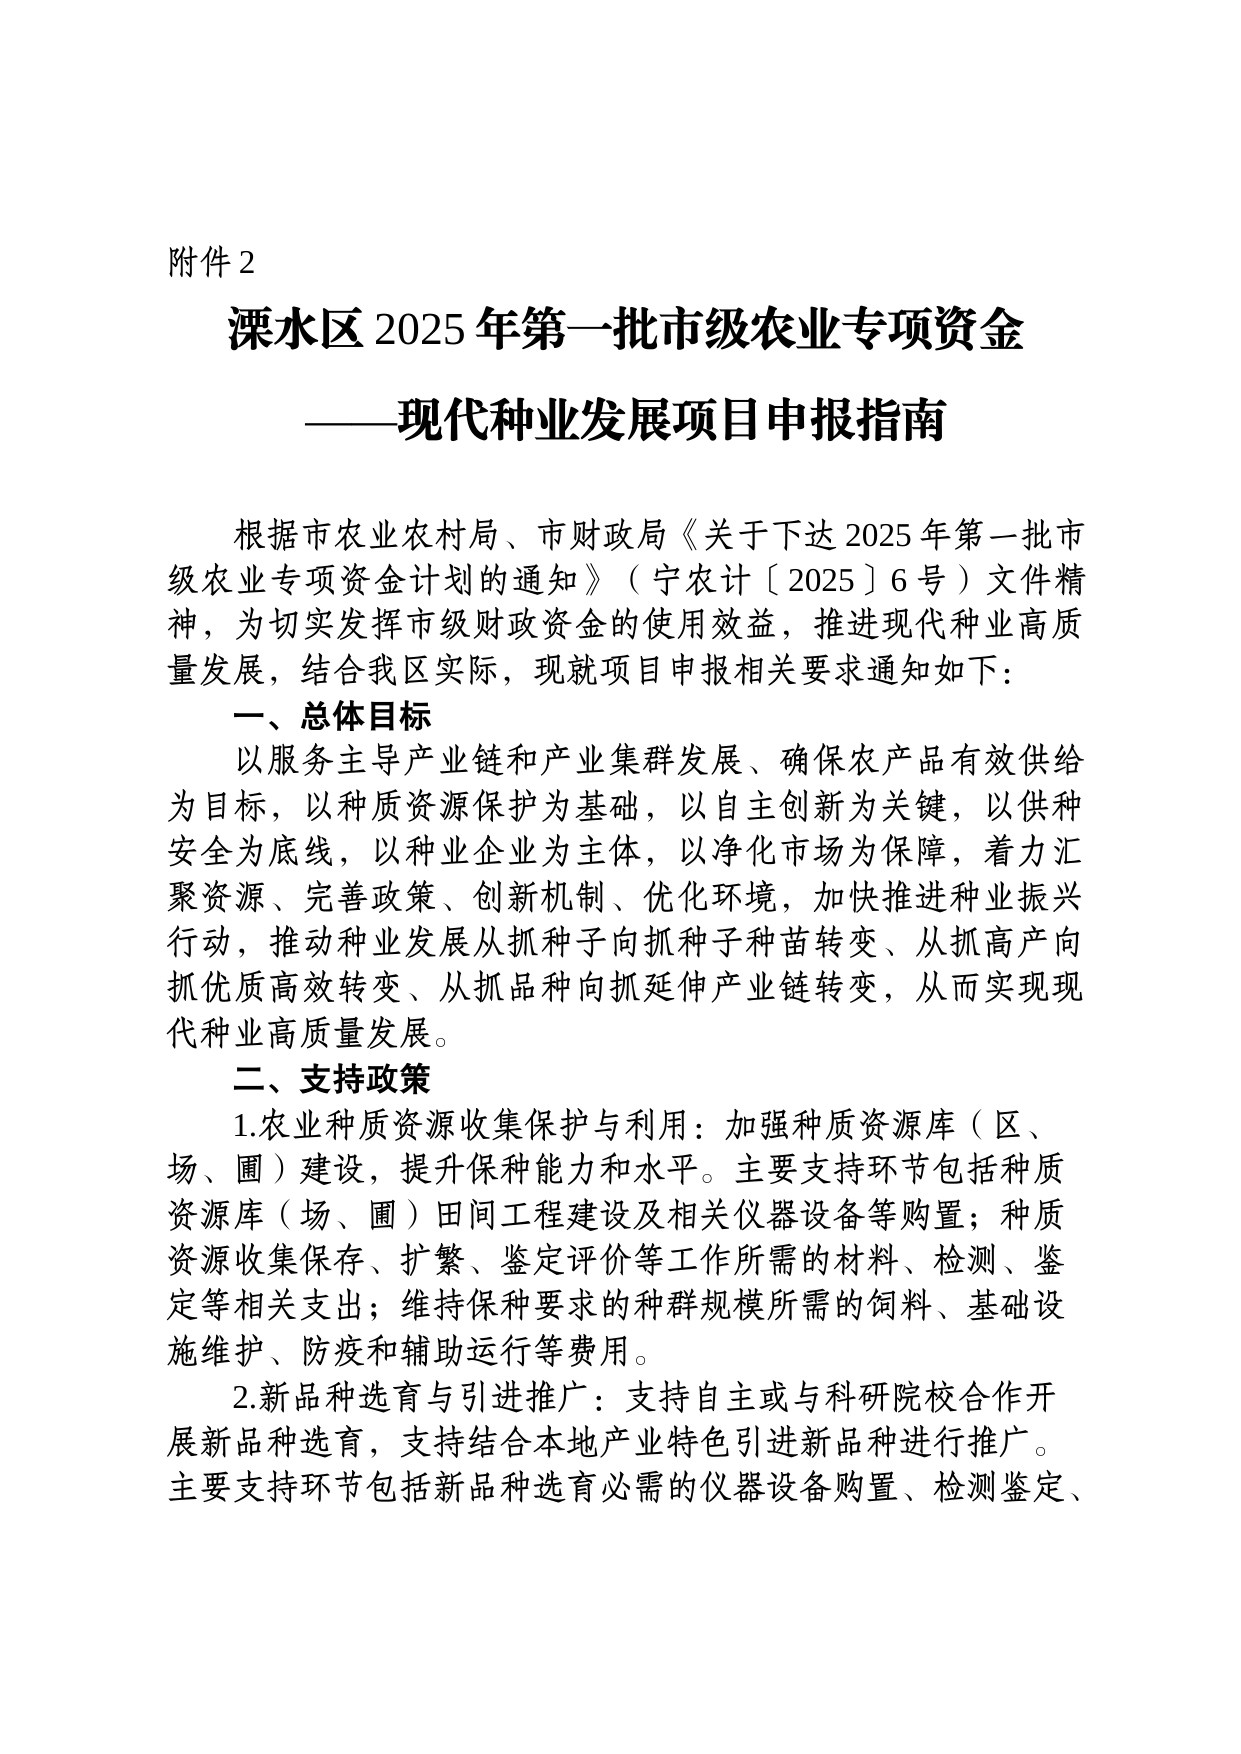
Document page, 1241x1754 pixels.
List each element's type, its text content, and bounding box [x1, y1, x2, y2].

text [165, 1374, 1087, 1511]
text ——现代种业发展项目申报指南 [165, 375, 1087, 466]
text 1.农业种质资源收集保护与利用：加强种质资源库（区、场、圃）建设，提升保种能力和水平。主要支持环节包括种质资源库（场、圃）田间工程建设及相关仪器设备等购置；种质资源收集保存、扩繁、鉴定评价等工作所需的材料、检测、鉴定等相关支出；维持保种要求的种群规模所需的饲料、基础设施维护、防疫和辅助运行等费用。 [165, 1102, 1087, 1374]
text 根据市农业农村局、市财政局《关于下达2025年第一批市级农业专项资金计划的通知》（宁农计〔2025〕6号）文件精神，为切实发挥市级财政资金的使用效益，推进现代种业高质量发展，结合我区实际，现就项目申报相关要求通知如下： [165, 512, 1087, 693]
text 一、总体目标 [165, 693, 1087, 739]
text 二、支持政策 [165, 1057, 1087, 1102]
text 以服务主导产业链和产业集群发展、确保农产品有效供给为目标，以种质资源保护为基础，以自主创新为关键，以供种安全为底线，以种业企业为主体，以净化市场为保障，着力汇聚资源、完善政策、创新机制、优化环境，加快推进种业振兴行动，推动种业发展从抓种子向抓种子种苗转变、从抓高产向抓优质高效转变、从抓品种向抓延伸产业链转变，从而实现现代种业高质量发展。 [165, 739, 1087, 1057]
text 附件2 [165, 239, 1087, 284]
text 溧水区2025年第一批市级农业专项资金 [165, 284, 1087, 375]
